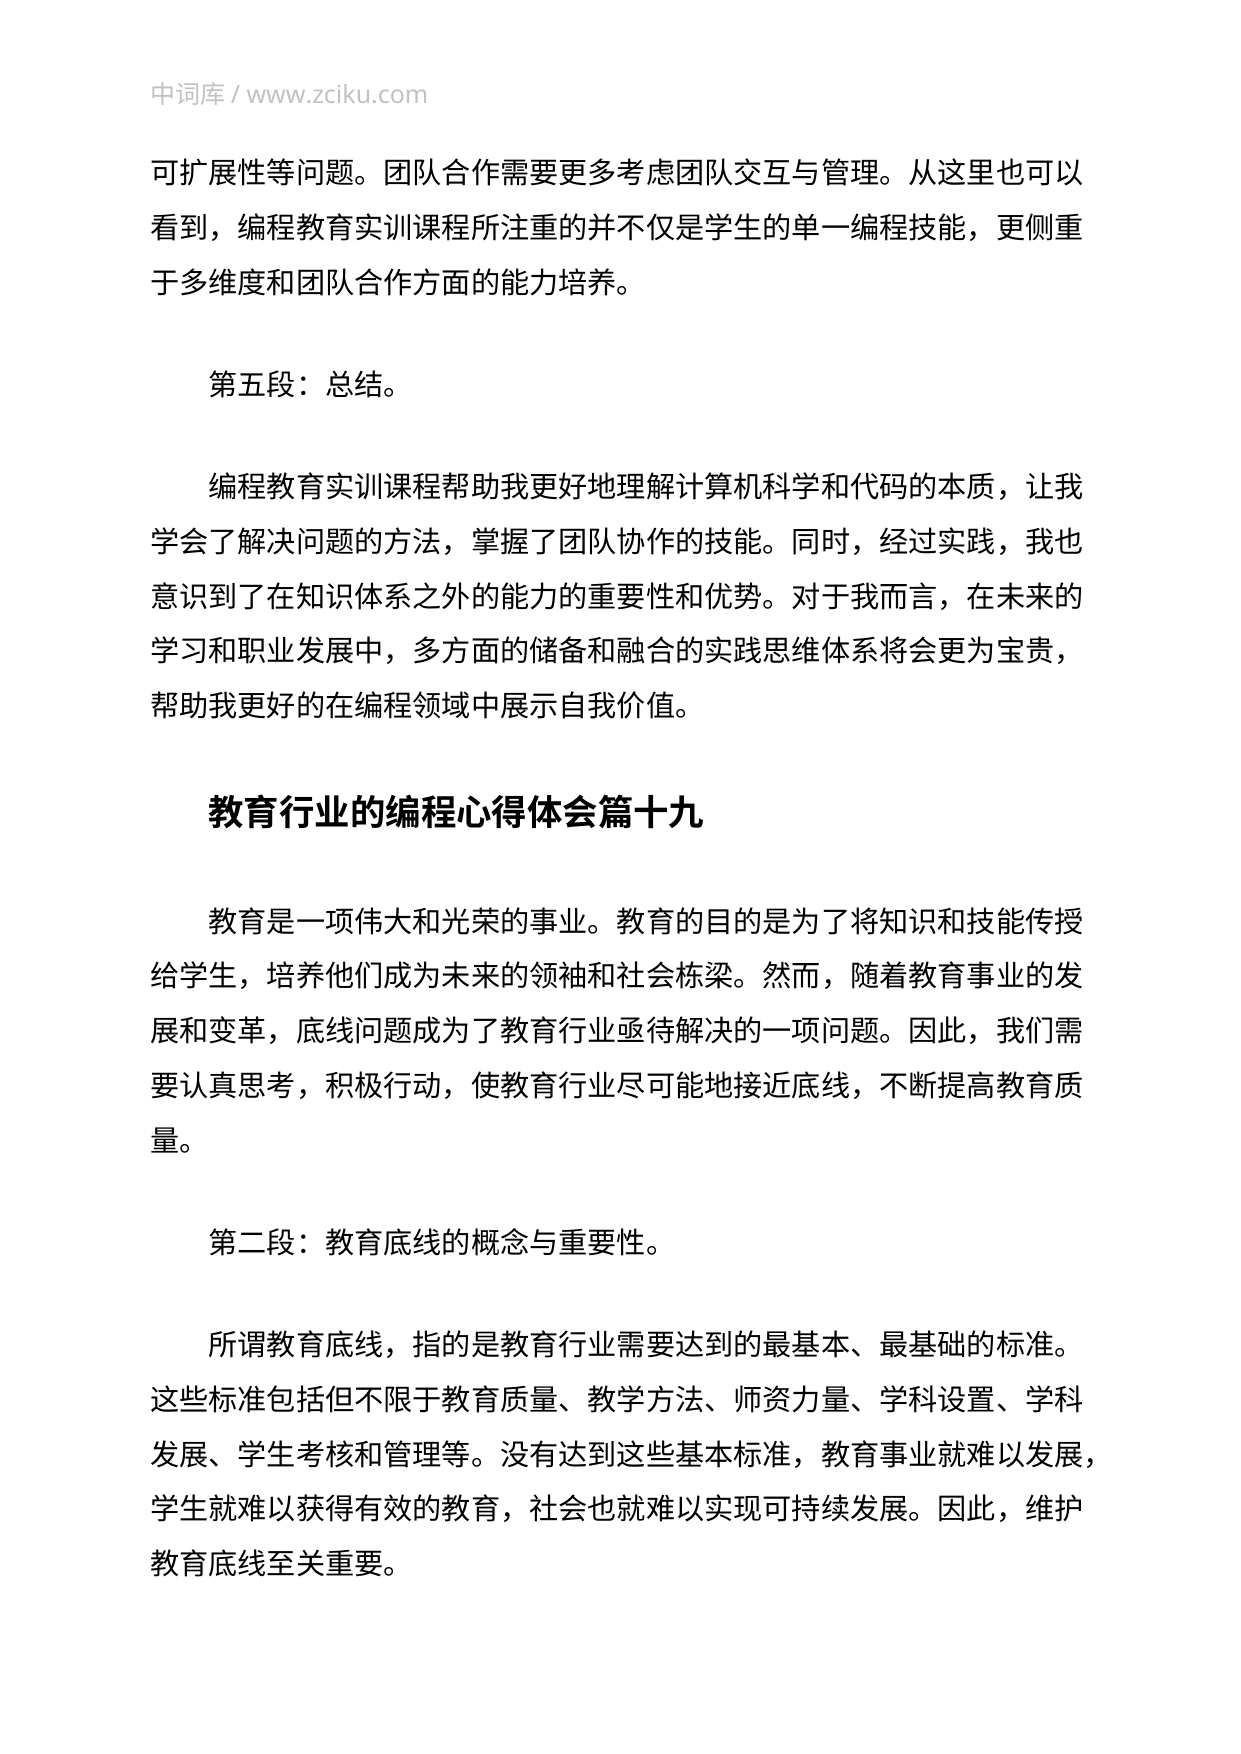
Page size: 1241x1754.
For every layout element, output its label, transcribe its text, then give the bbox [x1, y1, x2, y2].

text 第五段：总结。 [150, 362, 1090, 404]
text 第二段：教育底线的概念与重要性。 [150, 1219, 1090, 1262]
text 教育是一项伟大和光荣的事业。教育的目的是为了将知识和技能传授给学生，培养他们成为未来的领袖和社会栋梁。然而，随着教育事业的发展和变革，底线问题成为了教育行业亟待解决的一项问题。因此，我们需要认真思考，积极行动，使教育行业尽可能地接近底线，不断提高教育质量。 [150, 898, 1090, 1160]
text 编程教育实训课程帮助我更好地理解计算机科学和代码的本质，让我学会了解决问题的方法，掌握了团队协作的技能。同时，经过实践，我也意识到了在知识体系之外的能力的重要性和优势。对于我而言，在未来的学习和职业发展中，多方面的储备和融合的实践思维体系将会更为宝贵，帮助我更好的在编程领域中展示自我价值。 [150, 463, 1090, 725]
text 教育行业的编程心得体会篇十九 [150, 785, 1090, 836]
text 所谓教育底线，指的是教育行业需要达到的最基本、最基础的标准。这些标准包括但不限于教育质量、教学方法、师资力量、学科设置、学科发展、学生考核和管理等。没有达到这些基本标准，教育事业就难以发展，学生就难以获得有效的教育，社会也就难以实现可持续发展。因此，维护教育底线至关重要。 [150, 1321, 1090, 1583]
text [150, 150, 1090, 302]
